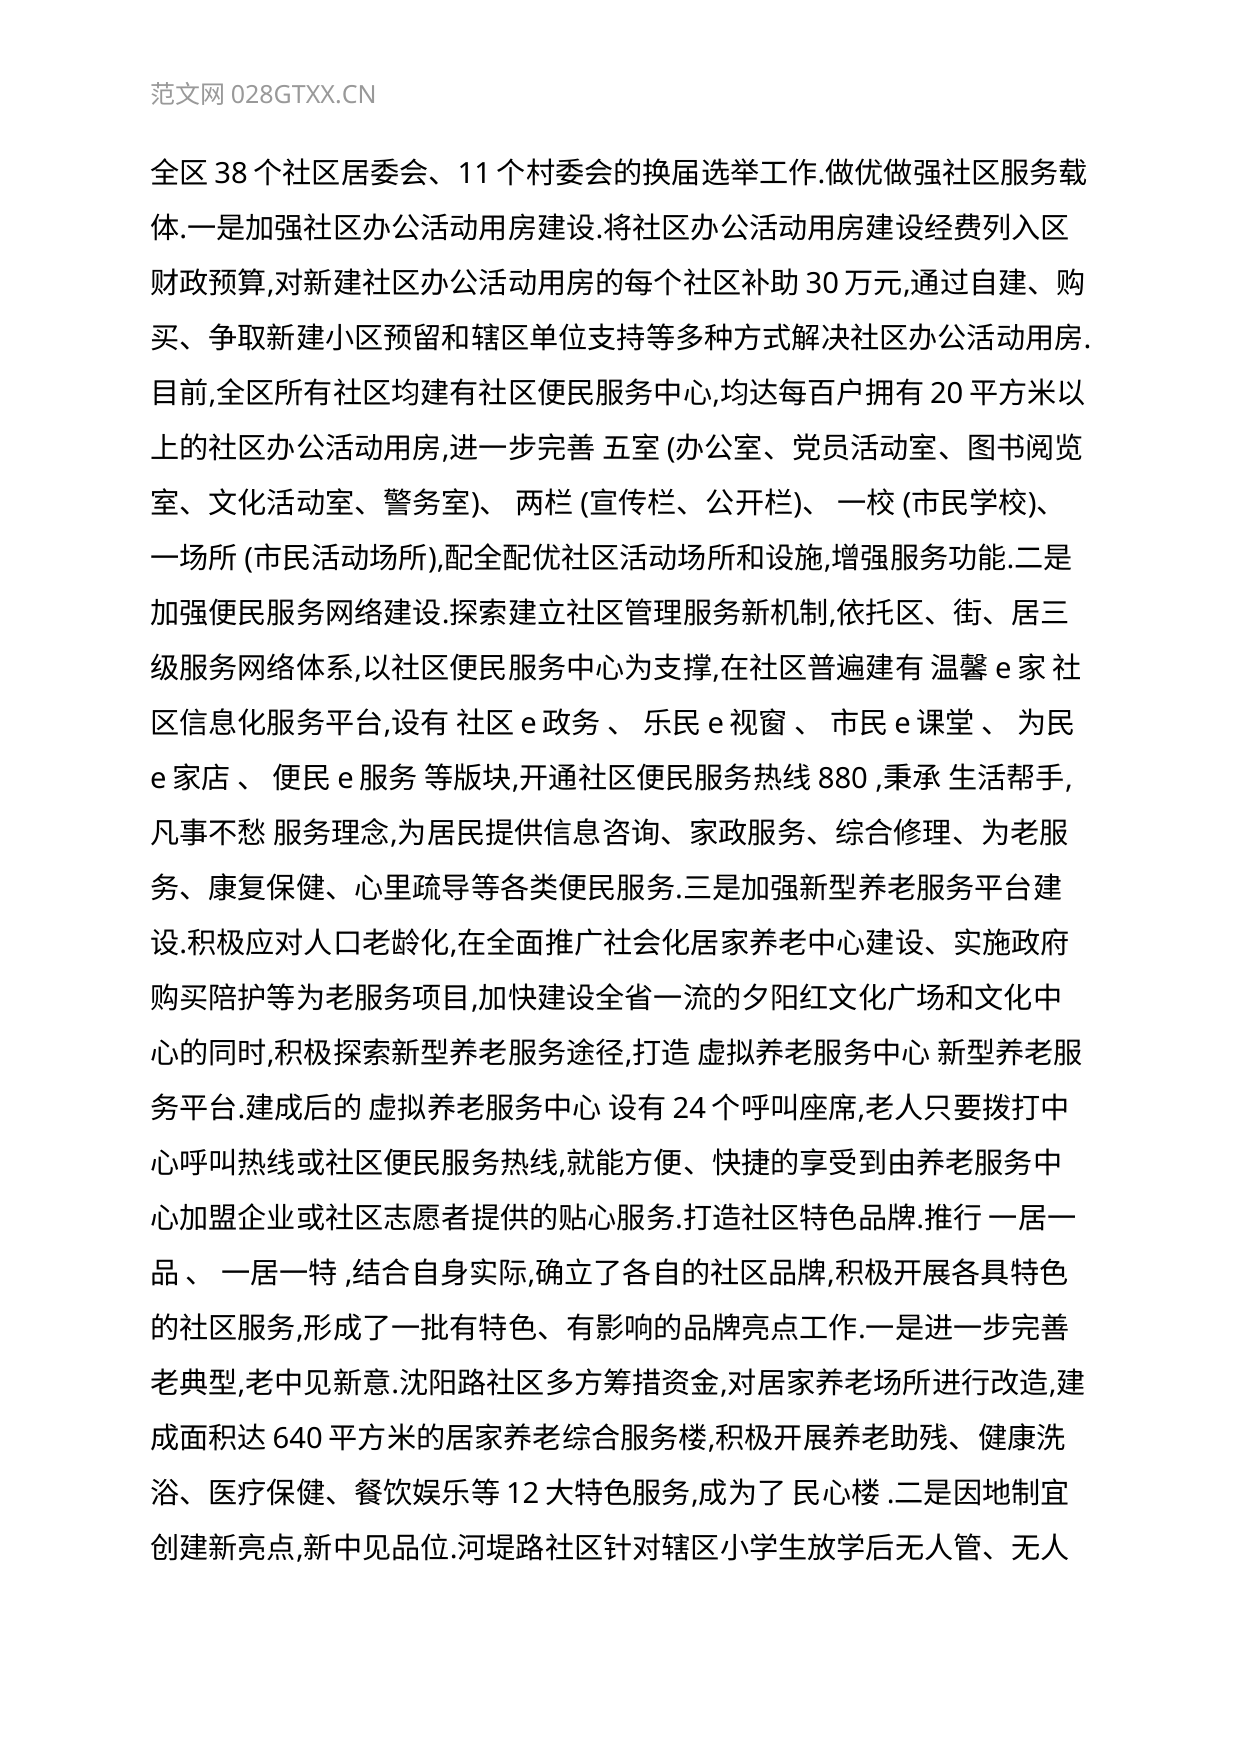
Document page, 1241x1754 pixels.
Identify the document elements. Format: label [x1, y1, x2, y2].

text [150, 150, 1090, 1567]
